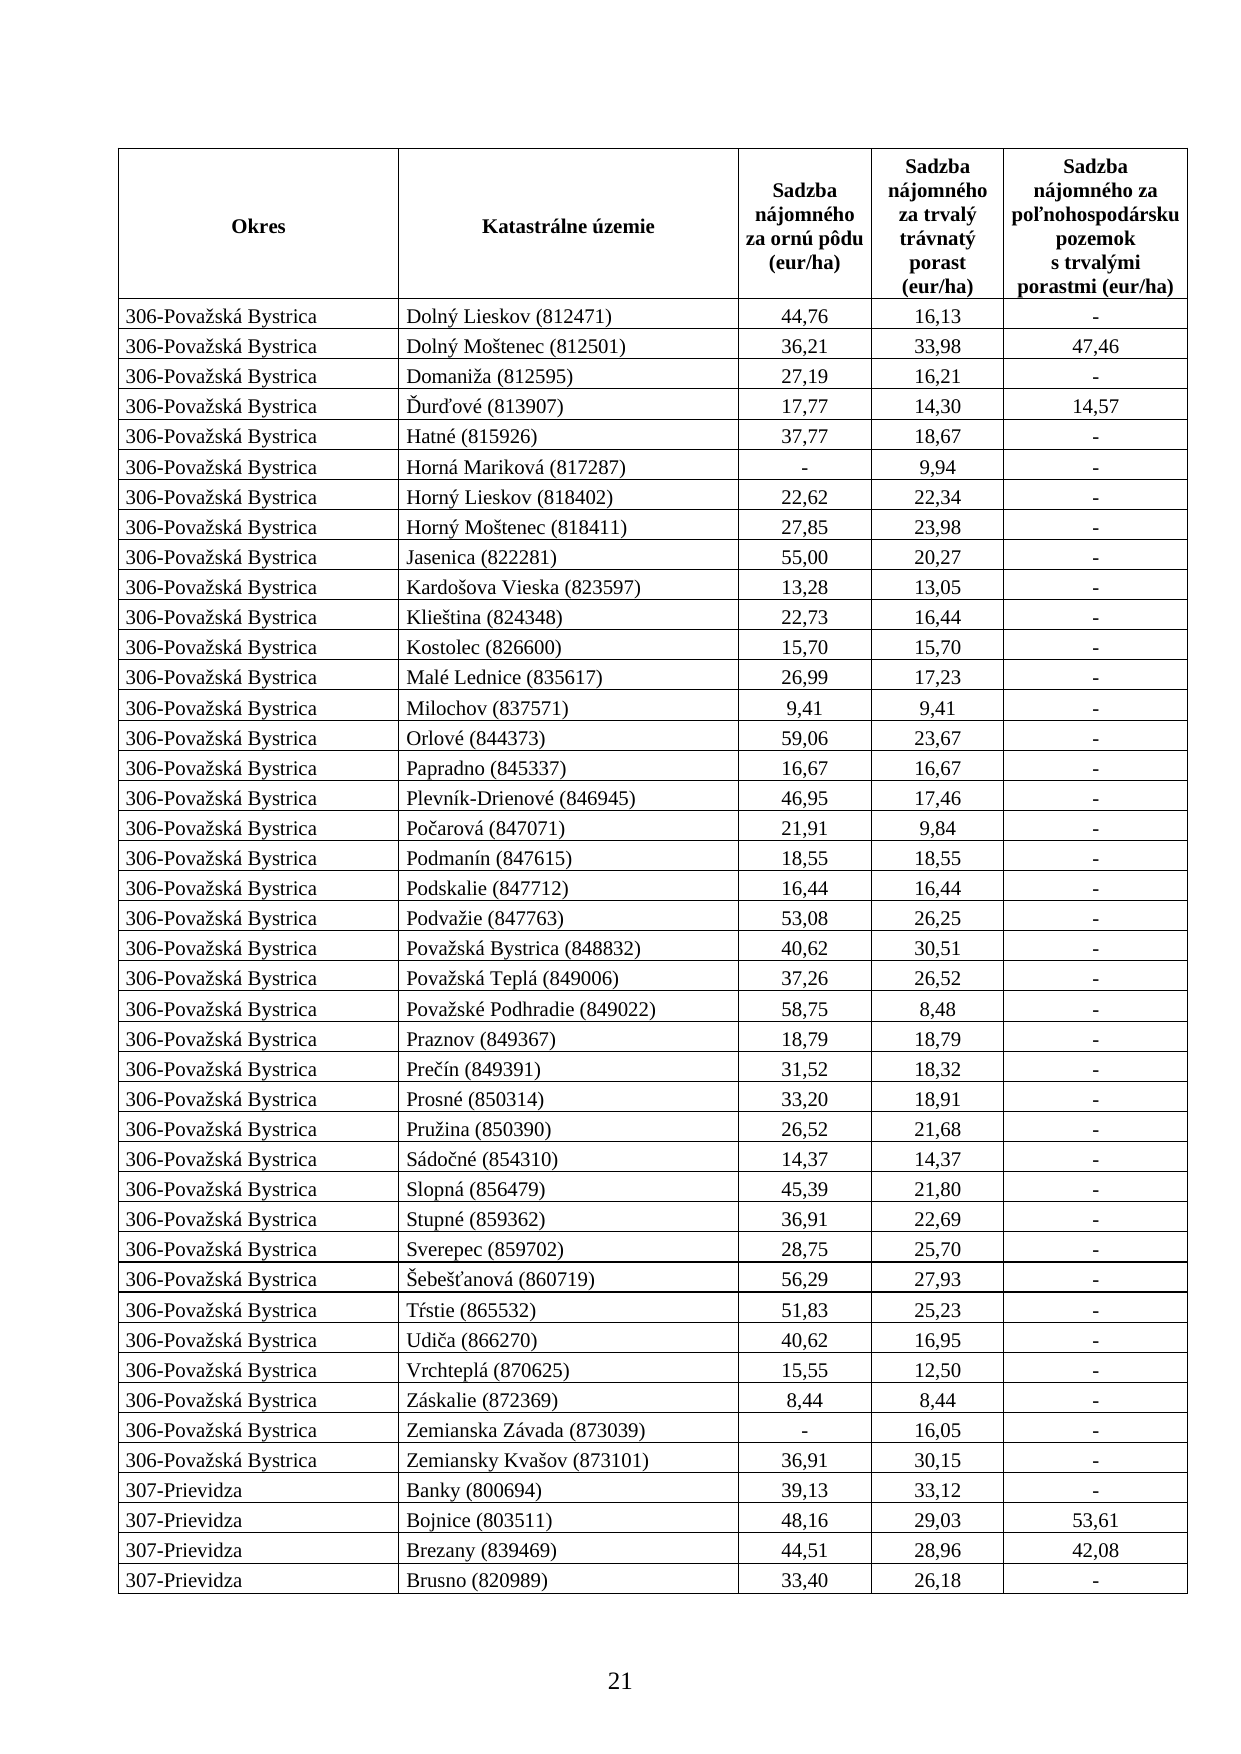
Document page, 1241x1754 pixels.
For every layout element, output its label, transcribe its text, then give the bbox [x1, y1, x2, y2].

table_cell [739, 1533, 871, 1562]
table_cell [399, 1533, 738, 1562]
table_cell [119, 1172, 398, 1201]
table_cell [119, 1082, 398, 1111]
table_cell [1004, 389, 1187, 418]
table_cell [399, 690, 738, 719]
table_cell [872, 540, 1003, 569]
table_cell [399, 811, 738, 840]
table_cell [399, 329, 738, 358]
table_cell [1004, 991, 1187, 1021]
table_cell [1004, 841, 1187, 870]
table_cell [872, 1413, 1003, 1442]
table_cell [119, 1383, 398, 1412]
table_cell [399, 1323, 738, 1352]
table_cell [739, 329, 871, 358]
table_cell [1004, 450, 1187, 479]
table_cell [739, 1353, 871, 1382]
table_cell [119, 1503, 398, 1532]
table_header Katastrálne územie [399, 149, 738, 298]
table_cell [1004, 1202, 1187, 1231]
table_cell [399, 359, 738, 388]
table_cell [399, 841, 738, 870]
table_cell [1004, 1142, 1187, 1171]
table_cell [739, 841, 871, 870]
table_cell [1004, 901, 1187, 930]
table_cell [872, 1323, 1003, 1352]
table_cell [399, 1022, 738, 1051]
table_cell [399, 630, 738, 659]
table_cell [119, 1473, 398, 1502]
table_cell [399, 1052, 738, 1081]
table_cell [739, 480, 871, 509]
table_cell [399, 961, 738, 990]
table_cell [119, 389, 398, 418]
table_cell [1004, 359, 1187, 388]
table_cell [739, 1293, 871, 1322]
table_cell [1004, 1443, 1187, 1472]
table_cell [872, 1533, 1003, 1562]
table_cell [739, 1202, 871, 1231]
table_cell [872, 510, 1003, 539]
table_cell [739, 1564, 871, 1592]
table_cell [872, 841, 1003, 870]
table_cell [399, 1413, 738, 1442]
table_header Sadzba nájomného za poľnohospodársku pozemok s trvalými porastmi (eur/ha) [1004, 149, 1187, 298]
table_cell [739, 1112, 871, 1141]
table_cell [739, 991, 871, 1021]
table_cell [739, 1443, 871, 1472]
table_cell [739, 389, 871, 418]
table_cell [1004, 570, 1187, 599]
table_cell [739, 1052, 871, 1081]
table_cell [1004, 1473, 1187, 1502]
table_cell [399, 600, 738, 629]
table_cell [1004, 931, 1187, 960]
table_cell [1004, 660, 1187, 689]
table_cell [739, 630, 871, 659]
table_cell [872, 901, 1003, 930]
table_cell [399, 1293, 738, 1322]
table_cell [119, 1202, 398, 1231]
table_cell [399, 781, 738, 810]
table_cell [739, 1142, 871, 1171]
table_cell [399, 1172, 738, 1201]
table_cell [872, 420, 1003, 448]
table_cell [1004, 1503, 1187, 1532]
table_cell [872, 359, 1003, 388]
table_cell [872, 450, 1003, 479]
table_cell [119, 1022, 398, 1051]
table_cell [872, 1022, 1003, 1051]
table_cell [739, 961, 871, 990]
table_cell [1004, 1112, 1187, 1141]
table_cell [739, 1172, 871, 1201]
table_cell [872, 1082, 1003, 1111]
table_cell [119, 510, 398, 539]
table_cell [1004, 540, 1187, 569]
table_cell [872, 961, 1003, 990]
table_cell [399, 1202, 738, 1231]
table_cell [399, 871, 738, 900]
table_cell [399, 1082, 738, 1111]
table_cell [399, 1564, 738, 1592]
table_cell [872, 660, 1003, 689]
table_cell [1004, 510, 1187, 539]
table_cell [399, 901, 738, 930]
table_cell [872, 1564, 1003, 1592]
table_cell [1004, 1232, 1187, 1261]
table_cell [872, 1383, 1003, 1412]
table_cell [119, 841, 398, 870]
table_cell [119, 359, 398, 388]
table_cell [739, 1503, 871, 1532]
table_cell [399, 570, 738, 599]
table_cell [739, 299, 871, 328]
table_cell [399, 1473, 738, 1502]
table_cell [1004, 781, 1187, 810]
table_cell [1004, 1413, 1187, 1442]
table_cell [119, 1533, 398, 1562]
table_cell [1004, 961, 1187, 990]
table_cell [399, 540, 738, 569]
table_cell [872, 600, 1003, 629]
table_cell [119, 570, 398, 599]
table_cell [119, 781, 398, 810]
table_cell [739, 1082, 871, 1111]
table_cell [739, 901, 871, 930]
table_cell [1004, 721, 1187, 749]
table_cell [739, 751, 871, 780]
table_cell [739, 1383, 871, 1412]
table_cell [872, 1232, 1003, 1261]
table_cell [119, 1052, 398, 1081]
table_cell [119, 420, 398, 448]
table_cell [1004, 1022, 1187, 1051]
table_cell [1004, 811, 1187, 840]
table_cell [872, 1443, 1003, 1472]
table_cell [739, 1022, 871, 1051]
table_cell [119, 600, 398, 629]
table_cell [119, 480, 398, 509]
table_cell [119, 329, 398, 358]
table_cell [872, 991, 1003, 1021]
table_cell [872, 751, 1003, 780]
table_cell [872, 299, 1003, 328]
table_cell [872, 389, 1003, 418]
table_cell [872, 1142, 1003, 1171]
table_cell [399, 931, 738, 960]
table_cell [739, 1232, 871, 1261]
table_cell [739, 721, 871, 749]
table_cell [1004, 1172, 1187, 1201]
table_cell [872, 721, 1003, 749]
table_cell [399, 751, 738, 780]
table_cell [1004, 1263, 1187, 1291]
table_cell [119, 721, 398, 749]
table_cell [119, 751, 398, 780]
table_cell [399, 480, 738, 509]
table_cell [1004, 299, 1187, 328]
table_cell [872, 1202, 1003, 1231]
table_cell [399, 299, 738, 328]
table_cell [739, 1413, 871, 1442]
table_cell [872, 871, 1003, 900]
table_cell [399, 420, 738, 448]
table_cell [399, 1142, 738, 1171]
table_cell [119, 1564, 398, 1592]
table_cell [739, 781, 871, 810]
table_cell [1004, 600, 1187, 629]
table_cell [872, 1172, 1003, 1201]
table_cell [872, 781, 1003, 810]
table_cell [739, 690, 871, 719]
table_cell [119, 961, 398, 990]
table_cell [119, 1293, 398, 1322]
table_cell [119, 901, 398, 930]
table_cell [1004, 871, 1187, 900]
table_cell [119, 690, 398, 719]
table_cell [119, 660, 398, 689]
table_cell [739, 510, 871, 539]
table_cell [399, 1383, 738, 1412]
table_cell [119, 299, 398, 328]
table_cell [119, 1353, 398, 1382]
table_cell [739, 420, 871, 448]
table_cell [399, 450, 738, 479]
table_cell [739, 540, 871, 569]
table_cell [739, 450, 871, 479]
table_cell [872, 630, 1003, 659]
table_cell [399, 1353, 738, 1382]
table_header Okres [119, 149, 398, 298]
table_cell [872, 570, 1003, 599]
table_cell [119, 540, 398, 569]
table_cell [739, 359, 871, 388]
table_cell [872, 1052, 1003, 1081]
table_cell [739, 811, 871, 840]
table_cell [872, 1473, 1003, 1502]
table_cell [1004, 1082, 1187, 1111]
table_header Sadzba nájomného za ornú pôdu (eur/ha) [739, 149, 871, 298]
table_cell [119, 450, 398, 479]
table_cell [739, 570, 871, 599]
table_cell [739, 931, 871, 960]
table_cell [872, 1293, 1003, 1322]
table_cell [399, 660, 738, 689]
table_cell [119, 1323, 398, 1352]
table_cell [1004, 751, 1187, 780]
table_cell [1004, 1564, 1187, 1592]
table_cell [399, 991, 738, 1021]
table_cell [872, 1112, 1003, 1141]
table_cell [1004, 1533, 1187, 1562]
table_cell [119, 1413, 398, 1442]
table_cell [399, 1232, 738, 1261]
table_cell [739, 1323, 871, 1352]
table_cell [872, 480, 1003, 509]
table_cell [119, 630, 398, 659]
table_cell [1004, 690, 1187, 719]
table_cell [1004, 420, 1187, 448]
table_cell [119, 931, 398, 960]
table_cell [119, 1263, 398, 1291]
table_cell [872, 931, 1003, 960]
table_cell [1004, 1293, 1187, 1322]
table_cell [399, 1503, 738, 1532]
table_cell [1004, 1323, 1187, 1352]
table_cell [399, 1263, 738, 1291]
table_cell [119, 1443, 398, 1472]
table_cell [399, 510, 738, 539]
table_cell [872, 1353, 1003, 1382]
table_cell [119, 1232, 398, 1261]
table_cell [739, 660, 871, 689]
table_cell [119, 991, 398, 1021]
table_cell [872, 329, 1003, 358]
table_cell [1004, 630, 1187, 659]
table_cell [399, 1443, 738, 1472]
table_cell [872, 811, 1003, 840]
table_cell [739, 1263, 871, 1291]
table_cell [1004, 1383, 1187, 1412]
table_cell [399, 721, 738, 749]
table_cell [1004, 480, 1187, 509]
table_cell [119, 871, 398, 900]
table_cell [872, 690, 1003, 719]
table_header Sadzba nájomného za trvalý trávnatý porast (eur/ha) [872, 149, 1003, 298]
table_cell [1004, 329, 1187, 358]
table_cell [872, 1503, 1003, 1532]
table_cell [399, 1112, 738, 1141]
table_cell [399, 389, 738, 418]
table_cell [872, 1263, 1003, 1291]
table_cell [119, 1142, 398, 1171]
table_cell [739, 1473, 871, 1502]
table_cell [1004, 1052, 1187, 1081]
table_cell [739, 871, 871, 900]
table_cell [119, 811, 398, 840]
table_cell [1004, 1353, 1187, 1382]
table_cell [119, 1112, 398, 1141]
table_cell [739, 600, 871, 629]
